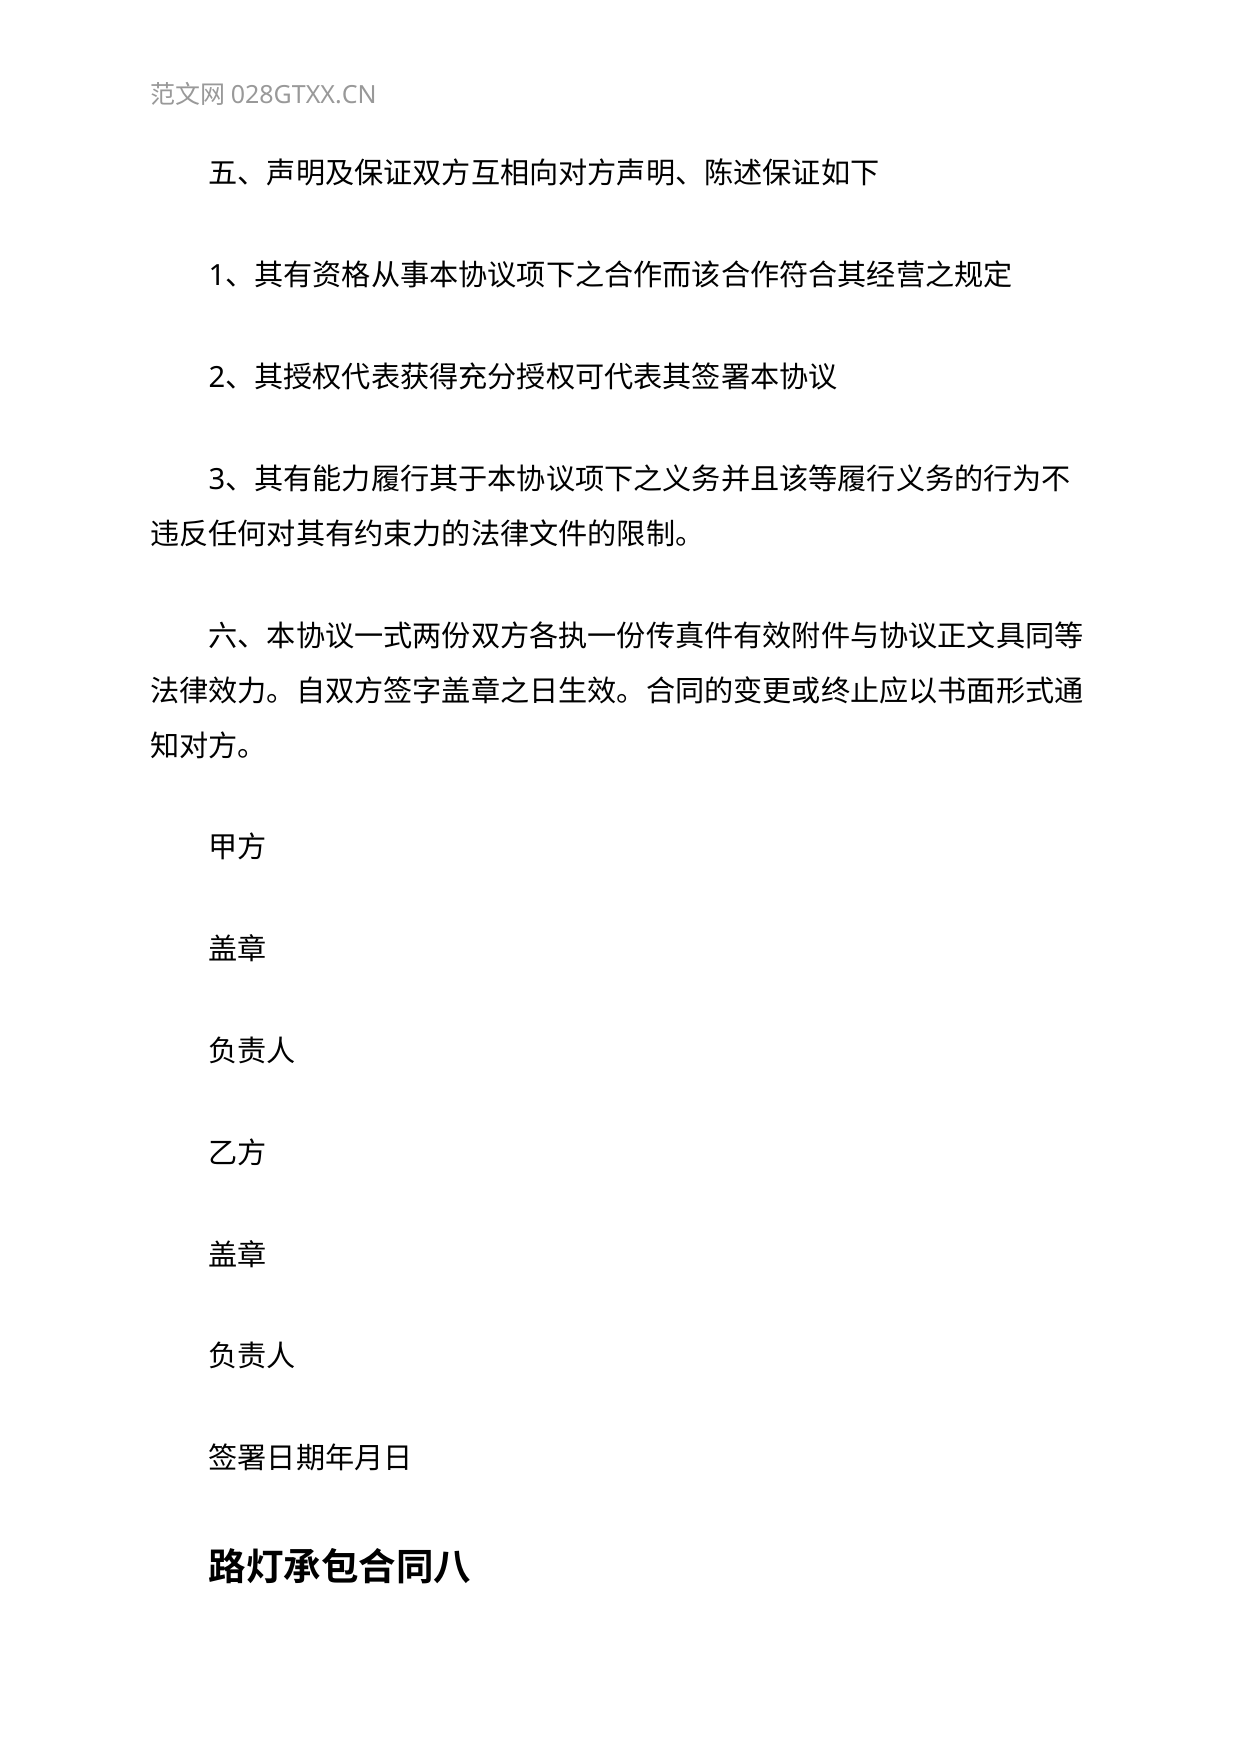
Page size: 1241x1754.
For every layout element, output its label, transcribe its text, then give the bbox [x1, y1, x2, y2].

text 1、其有资格从事本协议项下之合作而该合作符合其经营之规定 [150, 252, 1090, 294]
text 2、其授权代表获得充分授权可代表其签署本协议 [150, 354, 1090, 396]
text 甲方 [150, 824, 1090, 866]
text 六、本协议一式两份双方各执一份传真件有效附件与协议正文具同等法律效力。自双方签字盖章之日生效。合同的变更或终止应以书面形式通知对方。 [150, 612, 1090, 764]
text 五、声明及保证双方互相向对方声明、陈述保证如下 [150, 150, 1090, 192]
text 盖章 [150, 926, 1090, 968]
text 负责人 [150, 1333, 1090, 1375]
text 路灯承包合同八 [150, 1536, 1090, 1591]
text 乙方 [150, 1129, 1090, 1172]
text 负责人 [150, 1028, 1090, 1070]
text 签署日期年月日 [150, 1435, 1090, 1477]
text 盖章 [150, 1231, 1090, 1273]
text 3、其有能力履行其于本协议项下之义务并且该等履行义务的行为不违反任何对其有约束力的法律文件的限制。 [150, 456, 1090, 553]
